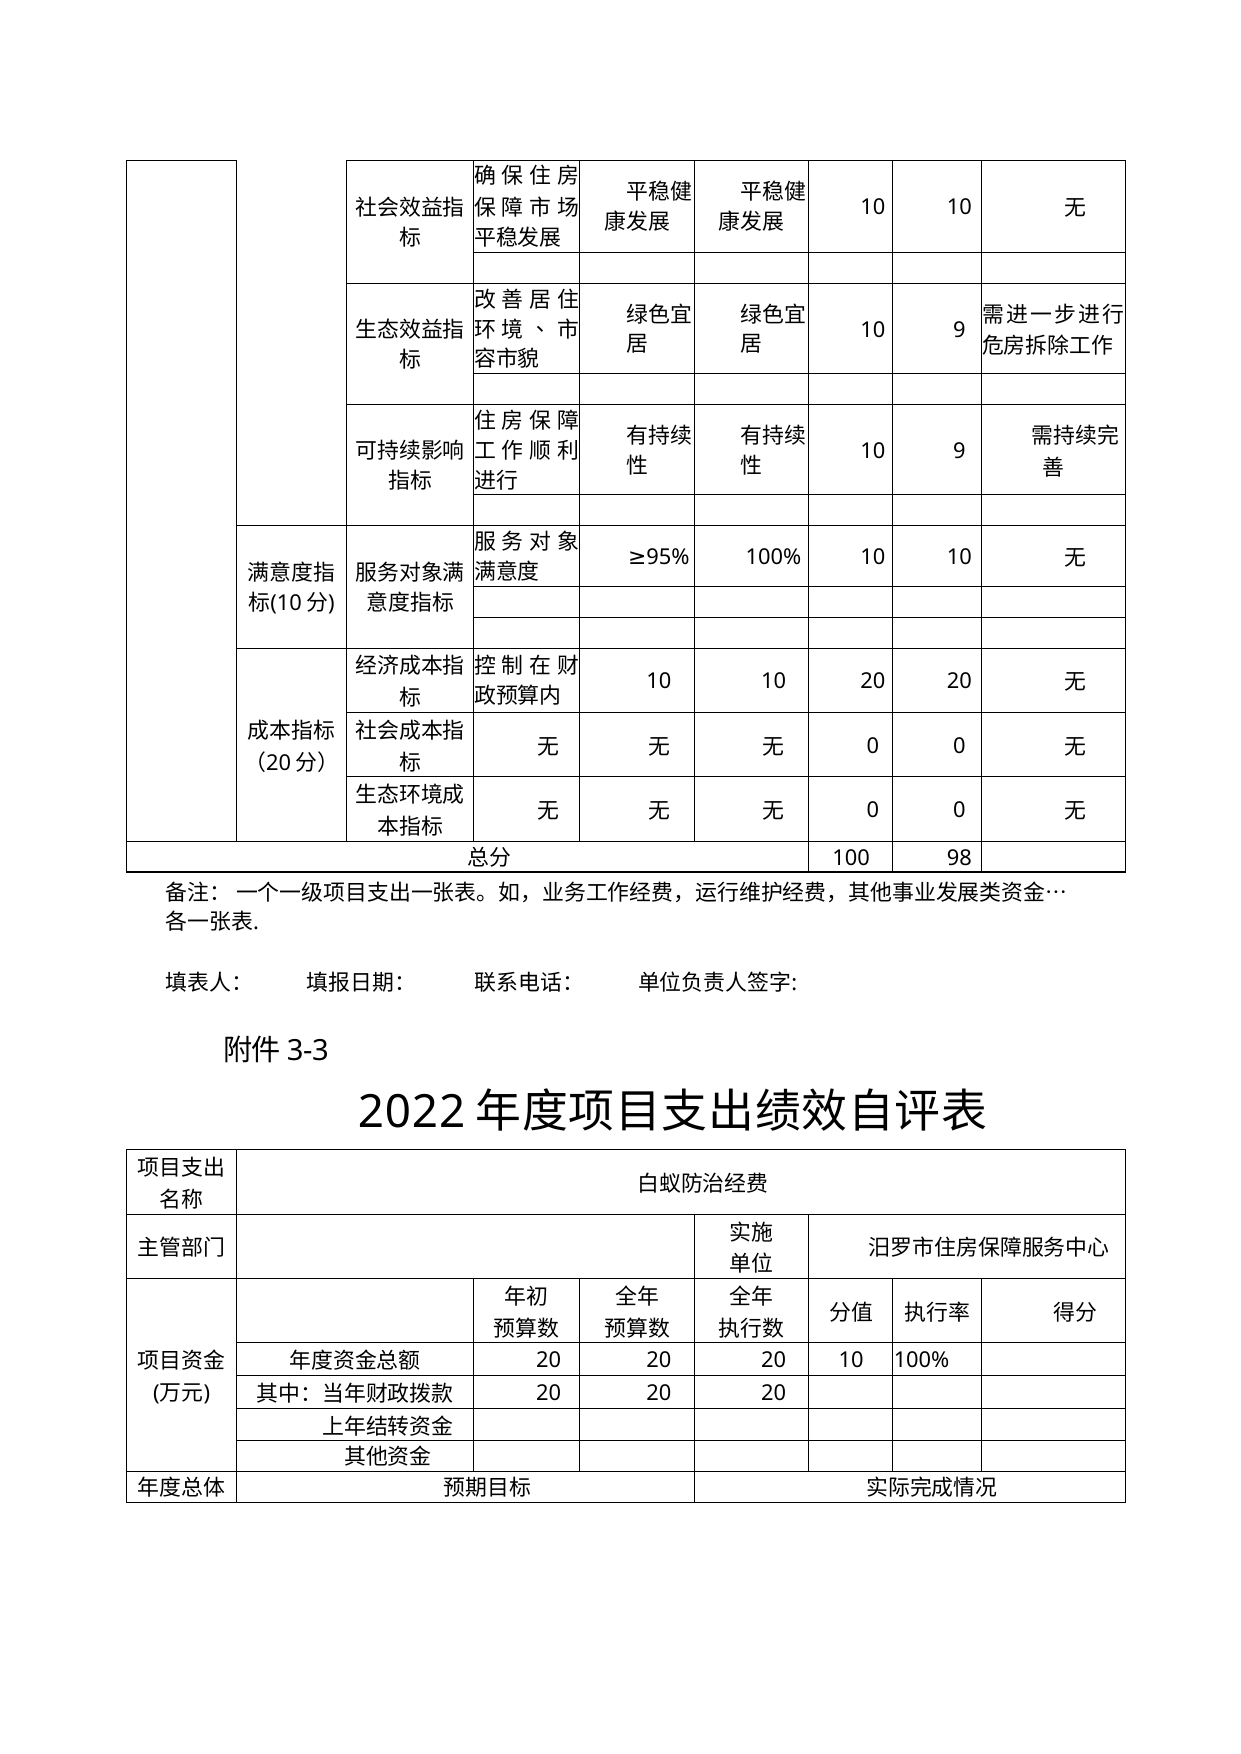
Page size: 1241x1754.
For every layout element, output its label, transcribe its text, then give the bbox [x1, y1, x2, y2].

table_cell 住房保障工作顺利进行 [474, 405, 579, 494]
table_cell 无 [695, 713, 808, 776]
table_cell [893, 1409, 981, 1440]
table_cell 10 [580, 649, 694, 712]
table_cell [474, 253, 579, 283]
table_cell [695, 374, 808, 404]
table_cell 执行率 [893, 1279, 981, 1342]
table_cell 可持续影响指标 [347, 405, 473, 525]
table_cell [474, 618, 579, 647]
table_cell 0 [809, 777, 892, 841]
table_cell 10 [695, 649, 808, 712]
table_cell 其中：当年财政拨款 [237, 1376, 473, 1408]
table_cell [982, 495, 1125, 525]
table_cell [695, 587, 808, 617]
table_cell 需进一步进行危房拆除工作 [982, 284, 1125, 373]
table_cell 社会成本指标 [347, 713, 473, 776]
table_cell 10 [893, 526, 981, 586]
table_cell 生态环境成本指标 [347, 777, 473, 841]
table_cell 服务对象满意度指标 [347, 526, 473, 647]
table_cell 100% [695, 526, 808, 586]
table_cell 0 [893, 713, 981, 776]
table_cell [809, 374, 892, 404]
table_cell 无 [982, 777, 1125, 841]
table_cell 20 [580, 1376, 694, 1408]
table_cell 有持续性 [580, 405, 694, 494]
table_cell 改善居住环境、市容市貌 [474, 284, 579, 373]
table_cell 满意度指标(10分) [237, 526, 346, 647]
table_cell [982, 1376, 1125, 1408]
text 备注： 一个一级项目支出一张表。如，业务工作经费，运行维护经费，其他事业发展类资金…各一张表. [165, 878, 1087, 936]
table_cell 10 [809, 405, 892, 494]
table_cell 分值 [809, 1279, 892, 1342]
table_cell [982, 618, 1125, 647]
table_cell 无 [695, 777, 808, 841]
table_cell [580, 374, 694, 404]
table_cell 无 [982, 713, 1125, 776]
table_cell 20 [893, 649, 981, 712]
table_cell 100 [809, 842, 892, 871]
table_cell [893, 1376, 981, 1408]
table_cell 项目资金 (万元) [127, 1279, 236, 1471]
table_cell [237, 1279, 473, 1342]
table_cell 预期目标 [237, 1472, 694, 1502]
table_cell [474, 1441, 579, 1471]
table_cell [809, 495, 892, 525]
table_cell [809, 587, 892, 617]
table_cell 98 [893, 842, 981, 871]
table_cell 确保住房保障市场平稳发展 [474, 161, 579, 252]
table_cell 汨罗市住房保障服务中心 [809, 1215, 1125, 1278]
table_cell 绿色宜居 [695, 284, 808, 373]
table_cell 年初 预算数 [474, 1279, 579, 1342]
text 附件3-3 [165, 1028, 1087, 1069]
text 填表人： 填报日期： 联系电话： 单位负责人签字: [165, 965, 1087, 997]
table_cell 实际完成情况 [695, 1472, 1125, 1502]
table_cell [982, 253, 1125, 283]
table_cell 无 [982, 526, 1125, 586]
table_cell [809, 618, 892, 647]
table_cell [893, 1441, 981, 1471]
table_cell [809, 1376, 892, 1408]
table_cell 10 [809, 284, 892, 373]
table_cell [809, 1409, 892, 1440]
table_cell [580, 1441, 694, 1471]
table_cell [580, 618, 694, 647]
table_cell 0 [893, 777, 981, 841]
table_cell [474, 495, 579, 525]
table_cell [695, 495, 808, 525]
table_cell ≥95% [580, 526, 694, 586]
table_cell [893, 253, 981, 283]
table_cell 10 [893, 161, 981, 252]
table_cell [982, 1441, 1125, 1471]
table_cell [695, 1441, 808, 1471]
table_cell [580, 495, 694, 525]
table_cell 年度总体目标 [127, 1472, 236, 1502]
table_cell 绿色宜居 [580, 284, 694, 373]
table_cell 20 [695, 1343, 808, 1375]
table_cell [474, 374, 579, 404]
table_cell 9 [893, 284, 981, 373]
table_cell [982, 842, 1125, 871]
table_cell [695, 618, 808, 647]
table_cell 控制在财政预算内 [474, 649, 579, 712]
text 2022年度项目支出绩效自评表 [165, 1079, 1087, 1139]
table_cell [695, 253, 808, 283]
table_cell 实施 单位 [695, 1215, 808, 1278]
table_cell [474, 587, 579, 617]
table_cell 无 [982, 649, 1125, 712]
table_cell 全年 预算数 [580, 1279, 694, 1342]
table_cell 有持续性 [695, 405, 808, 494]
table_cell 无 [474, 713, 579, 776]
table_cell 10 [809, 526, 892, 586]
table_cell [809, 1441, 892, 1471]
table_cell [580, 587, 694, 617]
table_cell [982, 374, 1125, 404]
table_cell 主管部门 [127, 1215, 236, 1278]
table_cell 无 [474, 777, 579, 841]
table_cell 100% [893, 1343, 981, 1375]
table_cell 服务对象满意度 [474, 526, 579, 586]
table_cell 平稳健康发展 [580, 161, 694, 252]
table_cell 无 [982, 161, 1125, 252]
table_cell 经济成本指标 [347, 649, 473, 712]
table_cell 20 [474, 1376, 579, 1408]
table_cell [580, 1409, 694, 1440]
table_cell 全年 执行数 [695, 1279, 808, 1342]
table_cell 10 [809, 1343, 892, 1375]
table_cell [893, 618, 981, 647]
table_cell 20 [474, 1343, 579, 1375]
table_cell [580, 253, 694, 283]
table_cell [893, 495, 981, 525]
table_cell 20 [809, 649, 892, 712]
table_cell 其他资金 [237, 1441, 473, 1471]
table_cell 20 [580, 1343, 694, 1375]
table_cell [893, 587, 981, 617]
table_cell 社会效益指标 [347, 161, 473, 283]
table_cell [474, 1409, 579, 1440]
table_cell 成本指标 （20分） [237, 649, 346, 841]
table_cell [695, 1409, 808, 1440]
table_cell 0 [809, 713, 892, 776]
table_cell 平稳健康发展 [695, 161, 808, 252]
table_cell 无 [580, 777, 694, 841]
table_cell 上年结转资金 [237, 1409, 473, 1440]
table_header 项目支出名称 [127, 1150, 236, 1213]
table_cell 得分 [982, 1279, 1125, 1342]
table_cell 年度资金总额 [237, 1343, 473, 1375]
table_cell [809, 253, 892, 283]
table_cell 需持续完善 [982, 405, 1125, 494]
table_cell [982, 1343, 1125, 1375]
table_cell 生态效益指标 [347, 284, 473, 404]
table_cell [982, 1409, 1125, 1440]
table_header 白蚁防治经费 [237, 1150, 1125, 1213]
table_cell 10 [809, 161, 892, 252]
table_cell 9 [893, 405, 981, 494]
table_cell 总分 [127, 842, 808, 871]
table_cell 20 [695, 1376, 808, 1408]
table_cell [982, 587, 1125, 617]
table_cell 无 [580, 713, 694, 776]
table_cell [893, 374, 981, 404]
table_cell [237, 1215, 694, 1278]
